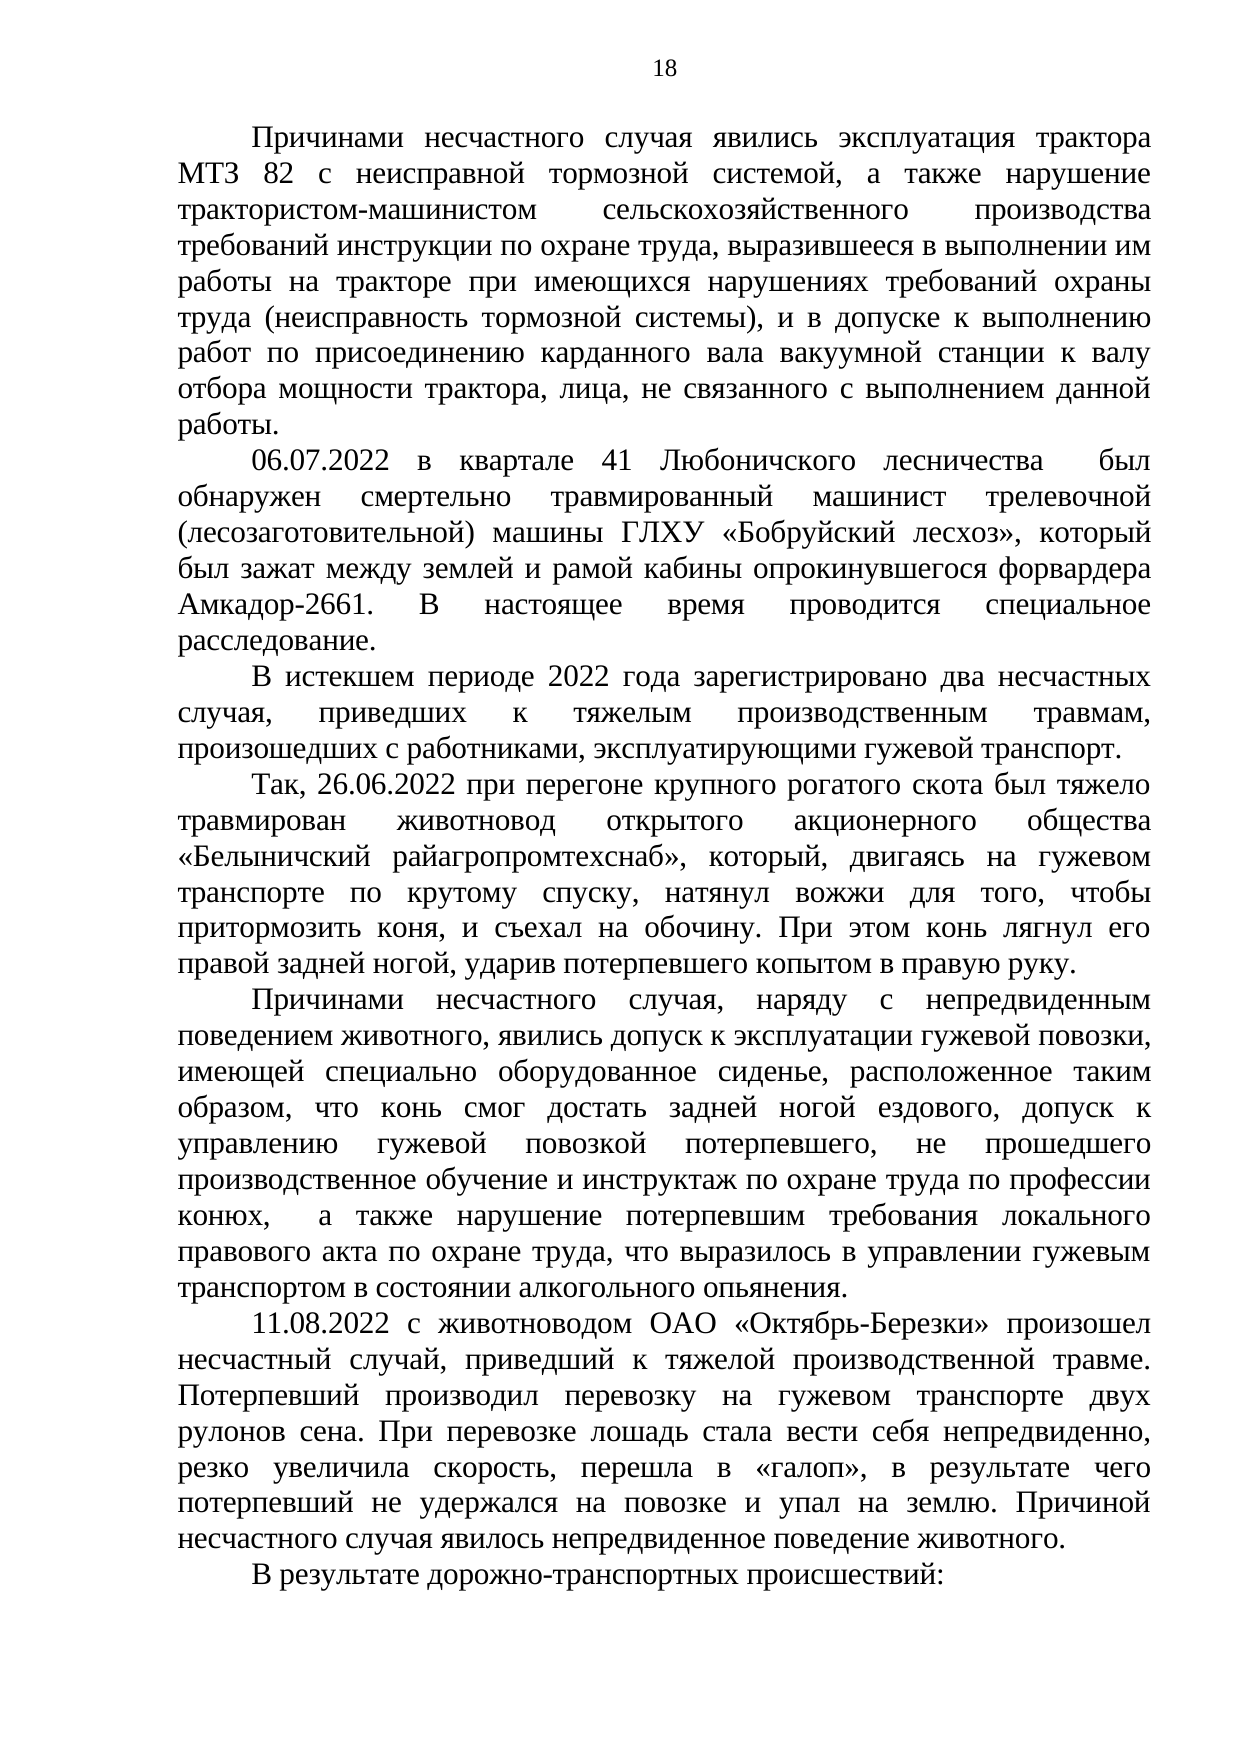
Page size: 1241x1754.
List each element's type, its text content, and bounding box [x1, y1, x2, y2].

text Так, 26.06.2022 при перегоне крупного рогатого скота был тяжело травмирован животновод открытого акционерного общества «Белыничский райагропромтехснаб», который, двигаясь на гужевом транспорте по крутому спуску, натянул вожжи для того, чтобы притормозить коня, и съехал на обочину. При этом конь лягнул его правой задней ногой, ударив потерпевшего копытом в правую руку. [177, 765, 1152, 981]
text 06.07.2022 в квартале 41 Любоничского лесничества был обнаружен смертельно травмированный машинист трелевочной (лесозаготовительной) машины ГЛХУ «Бобруйский лесхоз», который был зажат между землей и рамой кабины опрокинувшегося форвардера Амкадор-2661. В настоящее время проводится специальное расследование. [177, 442, 1152, 657]
text Причинами несчастного случая явились эксплуатация трактора МТЗ 82 с неисправной тормозной системой, а также нарушение трактористом-машинистом сельскохозяйственного производства требований инструкции по охране труда, выразившееся в выполнении им работы на тракторе при имеющихся нарушениях требований охраны труда (неисправность тормозной системы), и в допуске к выполнению работ по присоединению карданного вала вакуумной станции к валу отбора мощности трактора, лица, не связанного с выполнением данной работы. [177, 118, 1152, 442]
text В результате дорожно-транспортных происшествий: [177, 1556, 1152, 1592]
text В истекшем периоде 2022 года зарегистрировано два несчастных случая, приведших к тяжелым производственным травмам, произошедших с работниками, эксплуатирующими гужевой транспорт. [177, 657, 1152, 765]
text Причинами несчастного случая, наряду с непредвиденным поведением животного, явились допуск к эксплуатации гужевой повозки, имеющей специально оборудованное сиденье, расположенное таким образом, что конь смог достать задней ногой ездового, допуск к управлению гужевой повозкой потерпевшего, не прошедшего производственное обучение и инструктаж по охране труда по профессии конюх, а также нарушение потерпевшим требования локального правового акта по охране труда, что выразилось в управлении гужевым транспортом в состоянии алкогольного опьянения. [177, 981, 1152, 1304]
text 11.08.2022 с животноводом ОАО «Октябрь-Березки» произошел несчастный случай, приведший к тяжелой производственной травме. Потерпевший производил перевозку на гужевом транспорте двух рулонов сена. При перевозке лошадь стала вести себя непредвиденно, резко увеличила скорость, перешла в «галоп», в результате чего потерпевший не удержался на повозке и упал на землю. Причиной несчастного случая явилось непредвиденное поведение животного. [177, 1304, 1152, 1556]
